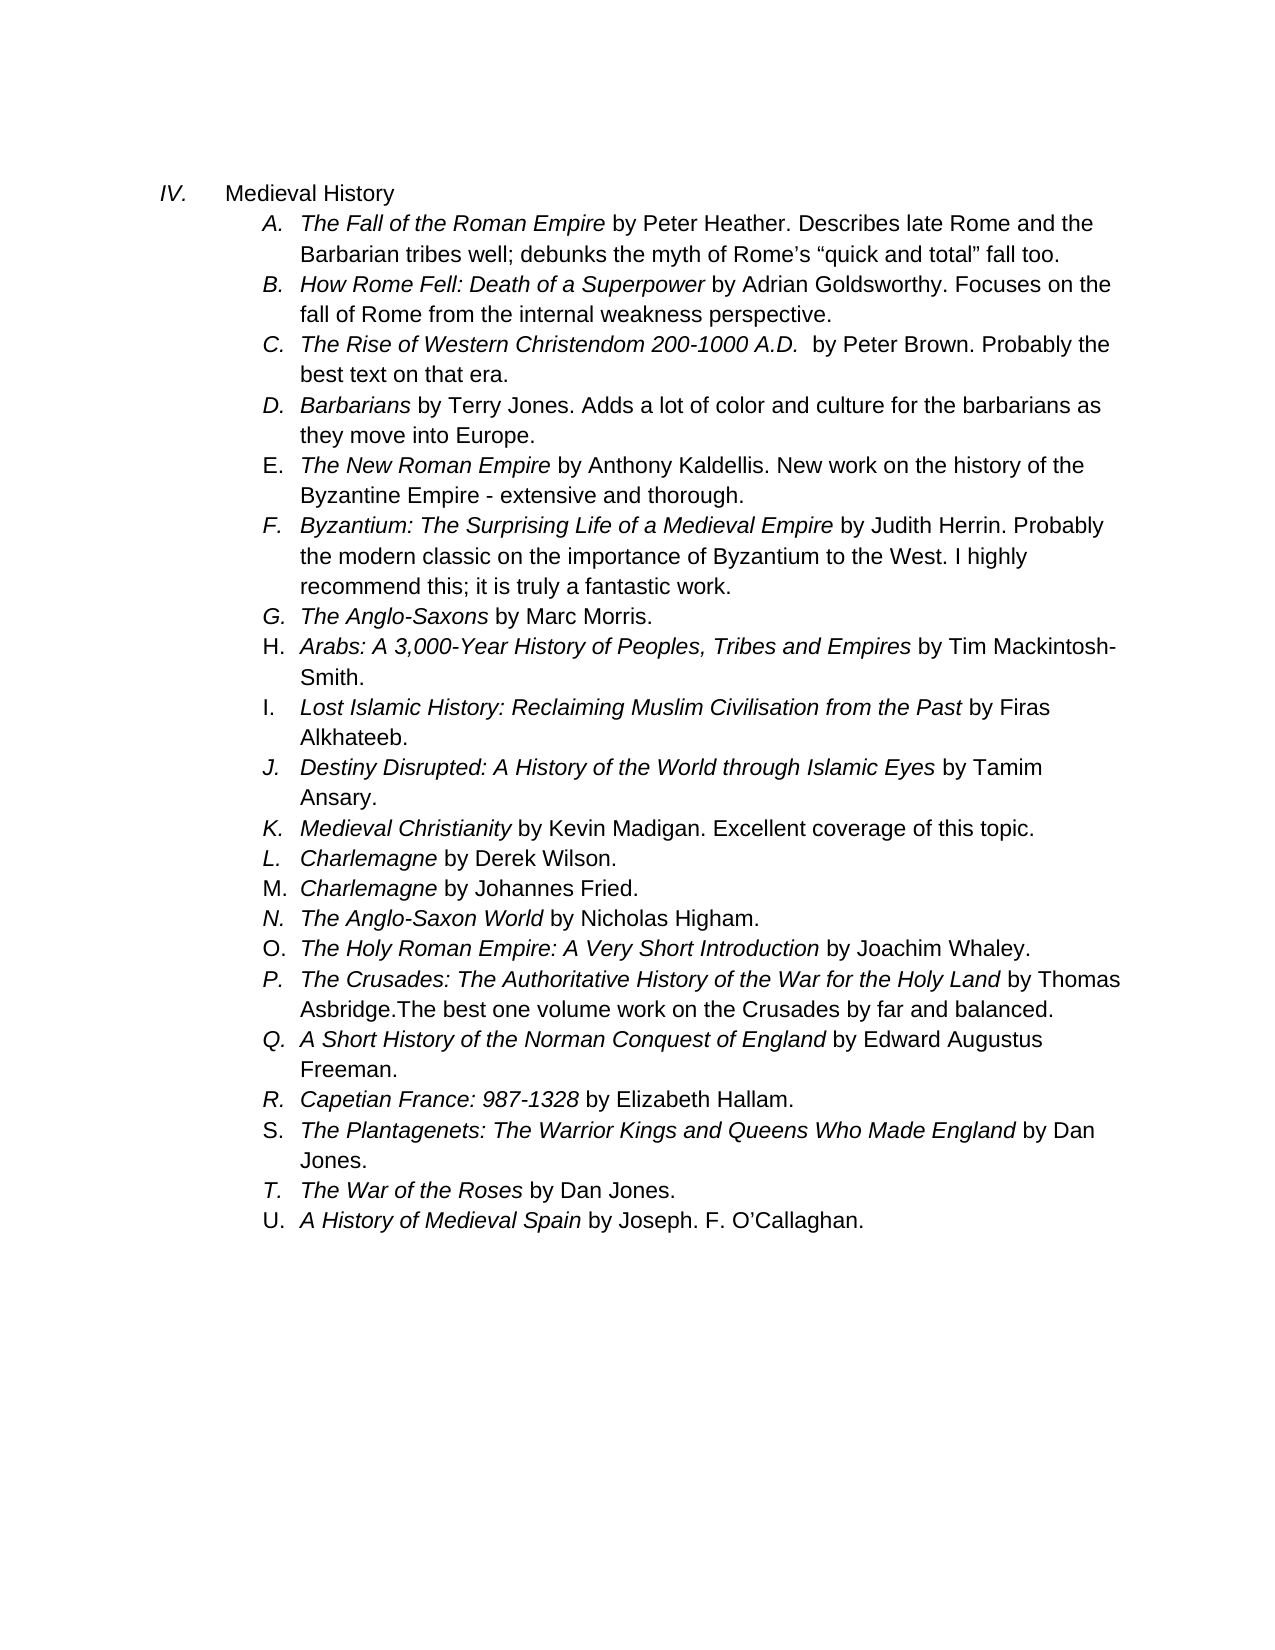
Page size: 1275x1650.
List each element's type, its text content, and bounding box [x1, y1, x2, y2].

list How Rome Fell: Death of a Superpower by Adrian Goldsworthy. Focuses on the fall of Rome from the internal weakness perspective. [262, 271, 1125, 327]
list The Rise of Western Christendom 200-1000 A.D. by Peter Brown. Probably the best text on that era. [262, 331, 1125, 388]
list The Crusades: The Authoritative History of the War for the Holy Land by Thomas Asbridge.The best one volume work on the Crusades by far and balanced. [262, 966, 1125, 1022]
list A Short History of the Norman Conquest of England by Edward Augustus Freeman. [262, 1026, 1125, 1083]
list The Anglo-Saxon World by Nicholas Higham. [262, 905, 1125, 932]
list Destiny Disrupted: A History of the World through Islamic Eyes by Tamim Ansary. [262, 754, 1125, 811]
list The Holy Roman Empire: A Very Short Introduction by Joachim Whaley. [262, 935, 1125, 962]
list The Fall of the Roman Empire by Peter Heather. Describes late Rome and the Barbarian tribes well; debunks the myth of Rome’s “quick and total” fall too. [262, 210, 1125, 267]
list The Plantagenets: The Warrior Kings and Queens Who Made England by Dan Jones. [262, 1117, 1125, 1173]
list The New Roman Empire by Anthony Kaldellis. New work on the history of the Byzantine Empire - extensive and thorough. [262, 452, 1125, 509]
list Charlemagne by Johannes Fried. [262, 875, 1125, 901]
list The Anglo-Saxons by Marc Morris. [262, 603, 1125, 629]
list Charlemagne by Derek Wilson. [262, 845, 1125, 871]
list Medieval History [187, 180, 1125, 207]
list Arabs: A 3,000-Year History of Peoples, Tribes and Empires by Tim Mackintosh-Smith. [262, 633, 1125, 690]
list Lost Islamic History: Reclaiming Muslim Civilisation from the Past by Firas Alkhateeb. [262, 694, 1125, 750]
list Byzantium: The Surprising Life of a Medieval Empire by Judith Herrin. Probably the modern classic on the importance of Byzantium to the West. I highly recommend this; it is truly a fantastic work. [262, 512, 1125, 599]
list Barbarians by Terry Jones. Adds a lot of color and culture for the barbarians as they move into Europe. [262, 392, 1125, 448]
list Capetian France: 987-1328 by Elizabeth Hallam. [262, 1086, 1125, 1113]
list Medieval Christianity by Kevin Madigan. Excellent coverage of this topic. [262, 814, 1125, 841]
list A History of Medieval Spain by Joseph. F. O’Callaghan. [262, 1207, 1125, 1234]
list The War of the Roses by Dan Jones. [262, 1177, 1125, 1203]
